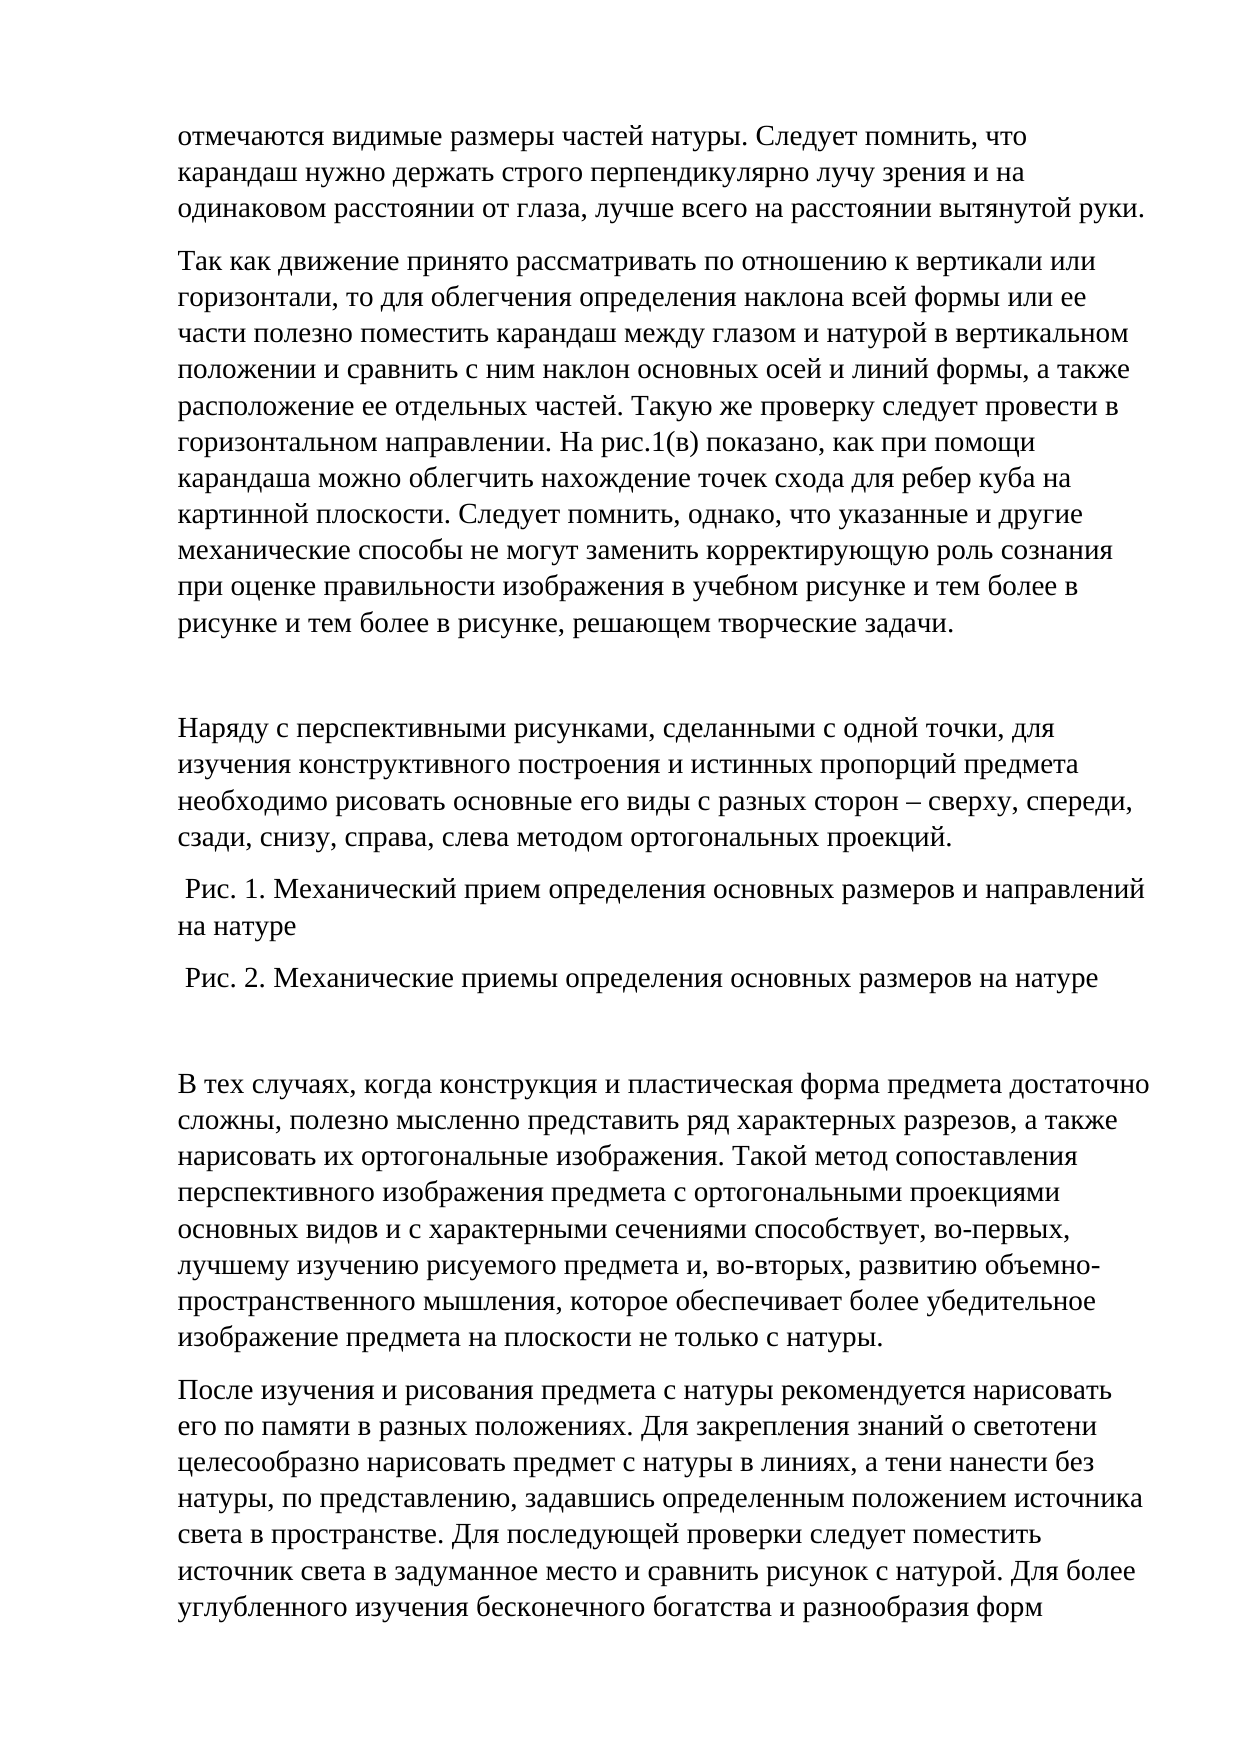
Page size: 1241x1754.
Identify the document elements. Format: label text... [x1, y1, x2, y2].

text Так как движение принято рассматривать по отношению к вертикали или горизонтали, то для облегчения определения наклона всей формы или ее части полезно поместить карандаш между глазом и натурой в вертикальном положении и сравнить с ним наклон основных осей и линий формы, а также расположение ее отдельных частей. Такую же проверку следует провести в горизонтальном направлении. На рис.1(в) показано, как при помощи карандаша можно облегчить нахождение точек схода для ребер куба на картинной плоскости. Следует помнить, однако, что указанные и другие механические способы не могут заменить корректирующую роль сознания при оценке правильности изображения в учебном рисунке и тем более в рисунке и тем более в рисунке, решающем творческие задачи. [177, 243, 1152, 638]
text Рис. 2. Механические приемы определения основных размеров на натуре [177, 961, 1152, 994]
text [177, 118, 1152, 224]
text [177, 1372, 1152, 1622]
text В тех случаях, когда конструкция и пластическая форма предмета достаточно сложны, полезно мысленно представить ряд характерных разрезов, а также нарисовать их ортогональные изображения. Такой метод сопоставления перспективного изображения предмета с ортогональными проекциями основных видов и с характерными сечениями способствует, во-первых, лучшему изучению рисуемого предмета и, во-вторых, развитию объемно-пространственного мышления, которое обеспечивает более убедительное изображение предмета на плоскости не только с натуры. [177, 1066, 1152, 1353]
text Рис. 1. Механический прием определения основных размеров и направлений на натуре [177, 872, 1152, 941]
text Наряду с перспективными рисунками, сделанными с одной точки, для изучения конструктивного построения и истинных пропорций предмета необходимо рисовать основные его виды с разных сторон – сверху, спереди, сзади, снизу, справа, слева методом ортогональных проекций. [177, 710, 1152, 852]
